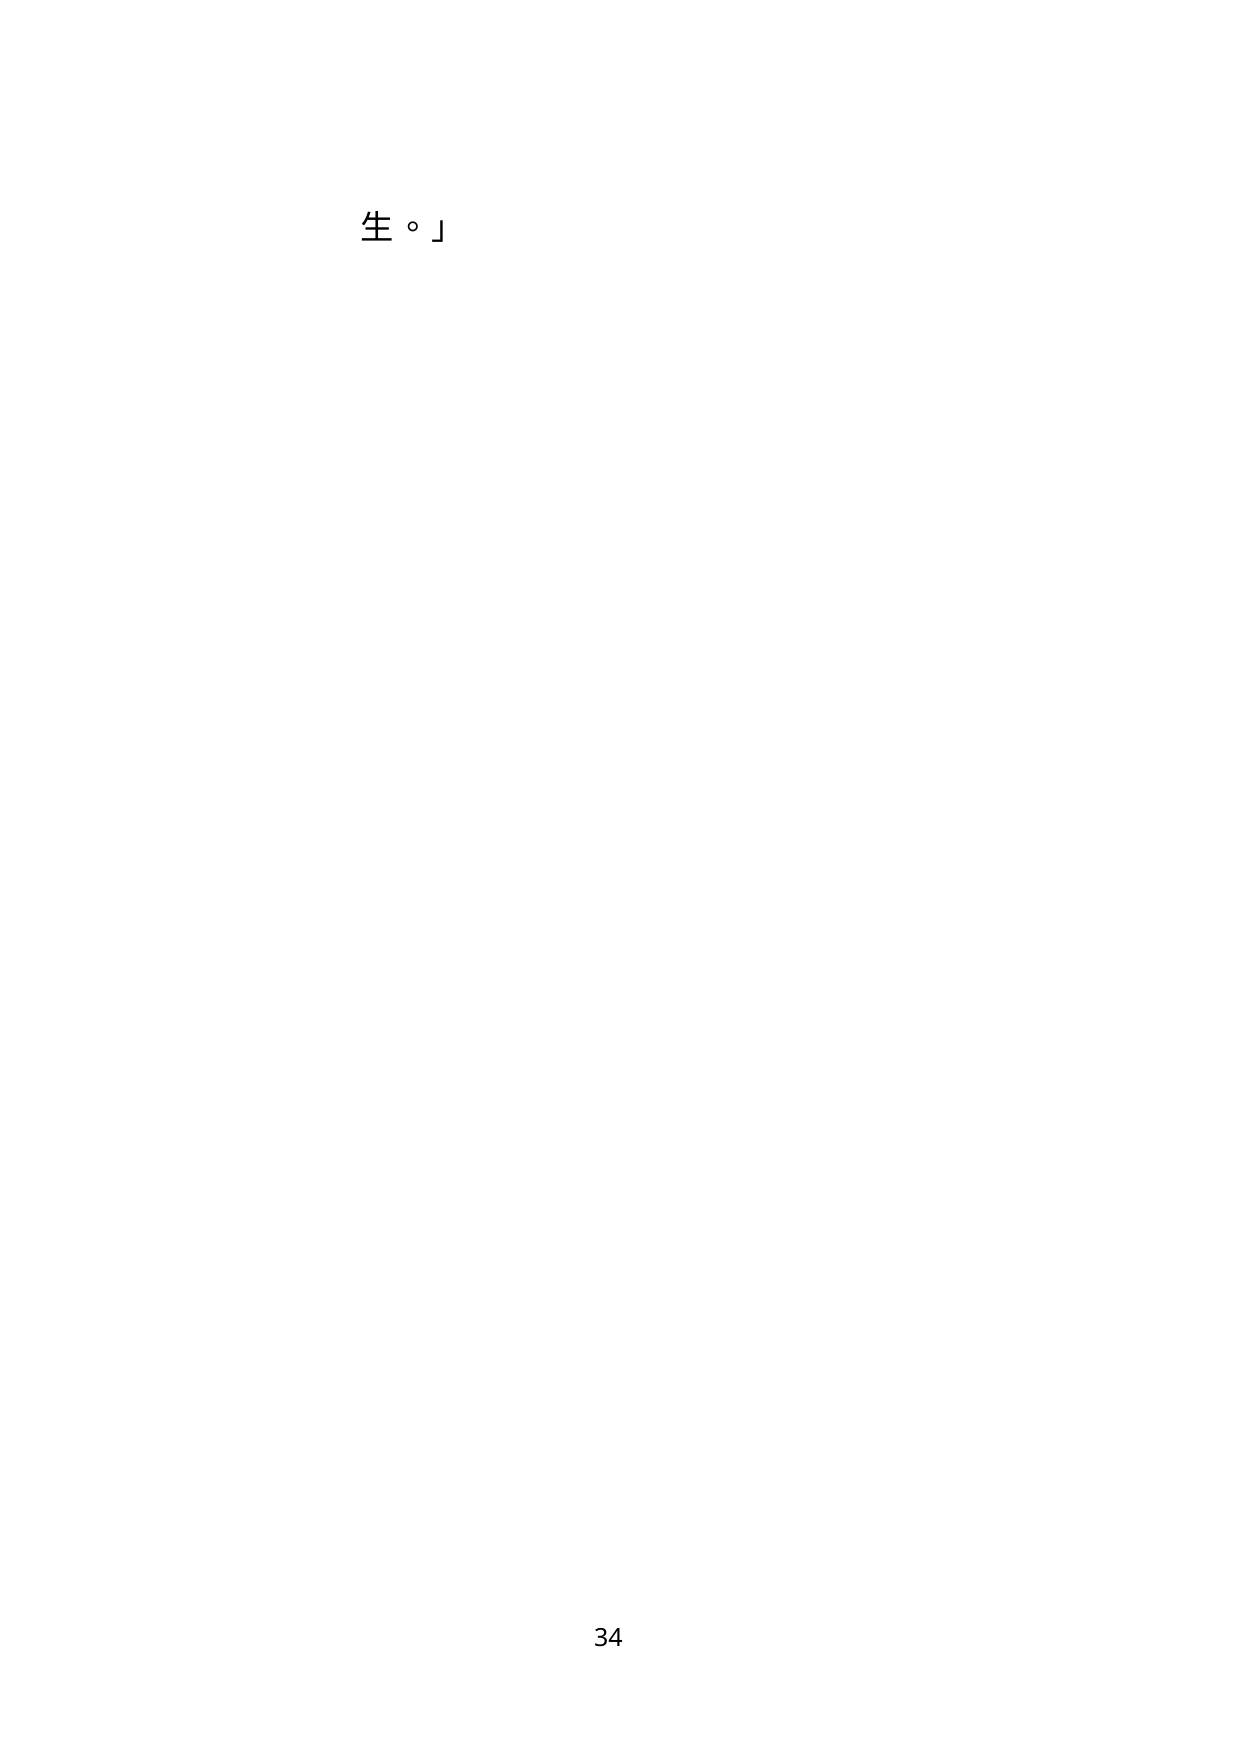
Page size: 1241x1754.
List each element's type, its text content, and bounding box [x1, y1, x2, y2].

subtitle 就業服務法第50條規定：「雇主聘僱下列學生從事工作，得不受第46條第1項規定之限制；其工作時間除寒暑假外，每星期最長為20小時：一、就讀於公立或已立案私立大專校院之外國留學生。二、就讀於公立或已立案私立高級中等以上學校之僑生及其他華裔學生。」 [272, 177, 1069, 272]
